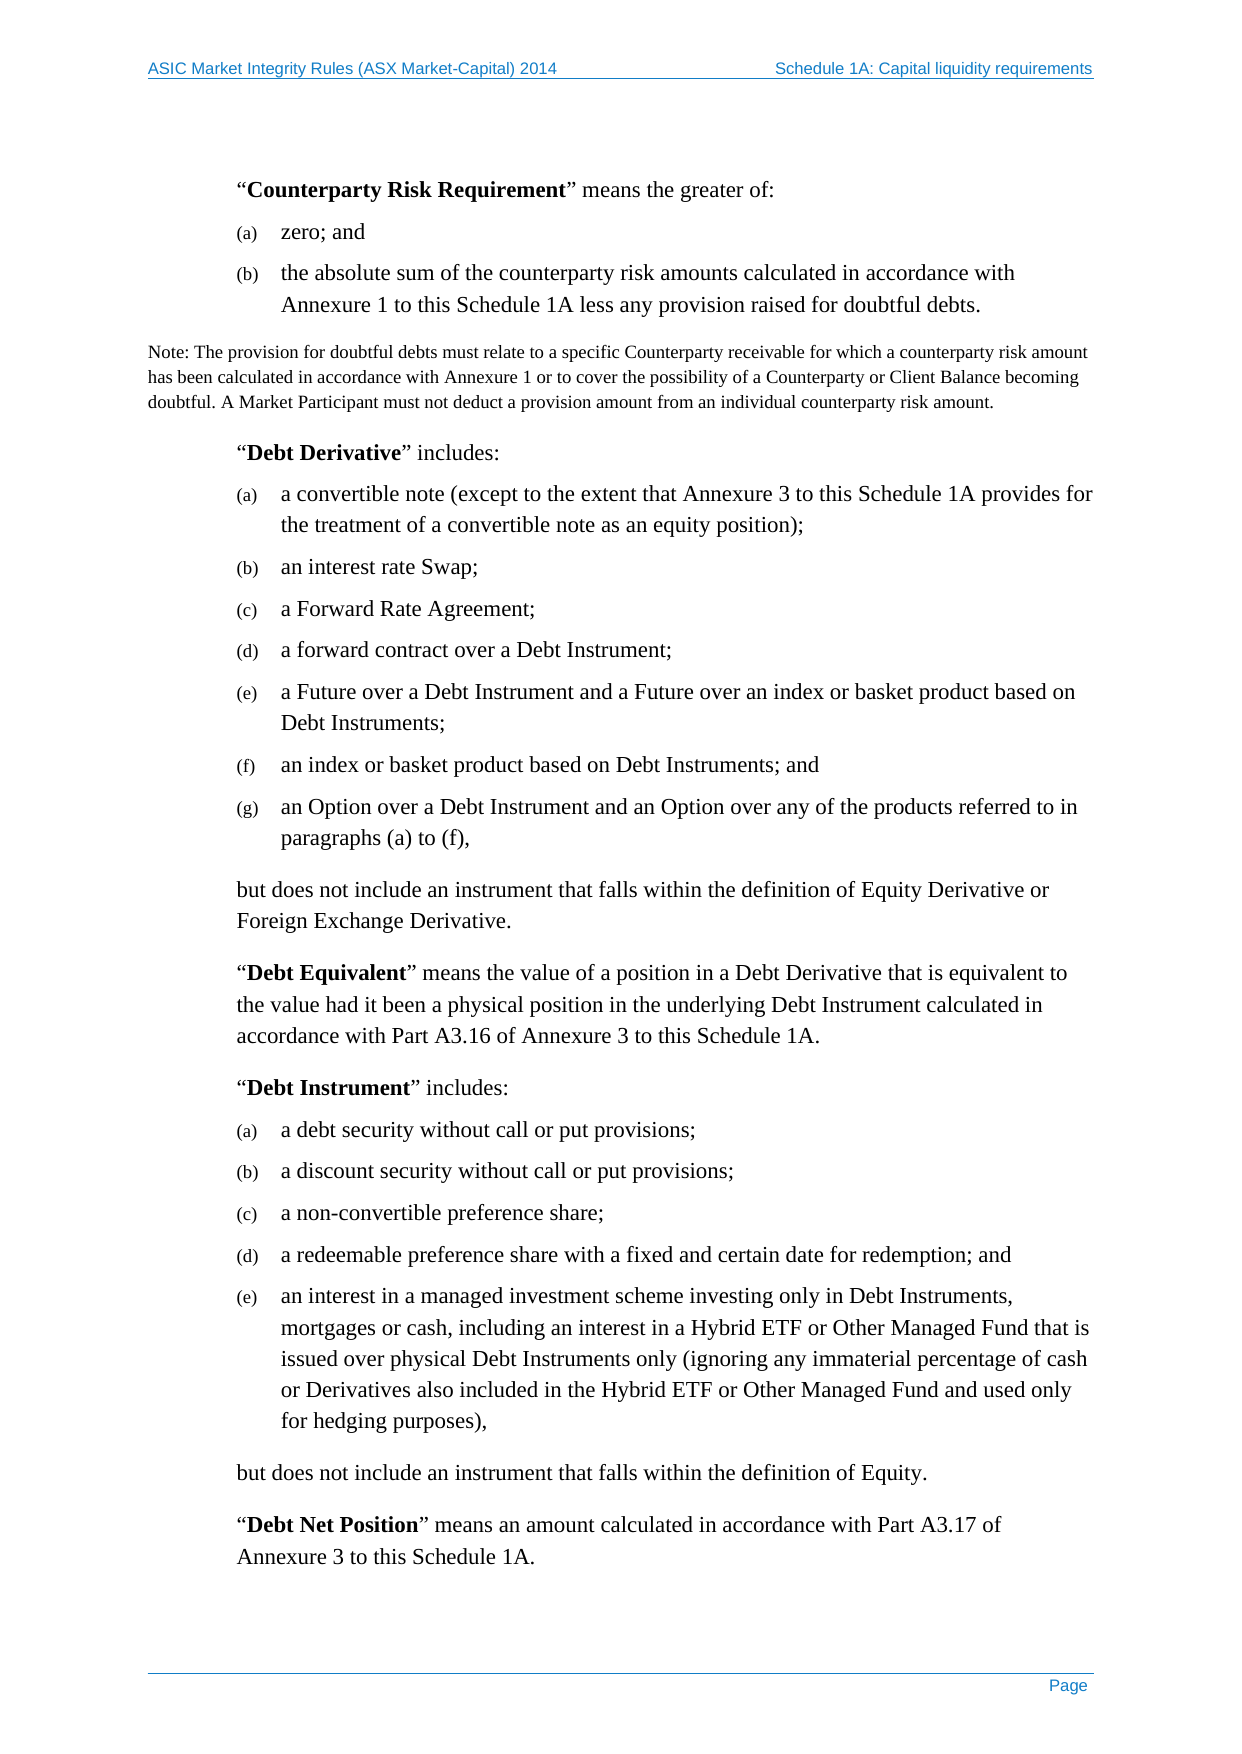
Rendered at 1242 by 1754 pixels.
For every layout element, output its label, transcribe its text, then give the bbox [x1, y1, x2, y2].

text a forward contract over a Debt Instrument; [236, 632, 1094, 663]
text but does not include an instrument that falls within the definition of Equity. [236, 1454, 1094, 1486]
text an Option over a Debt Instrument and an Option over any of the products referred to in paragraphs (a) to (f), [236, 788, 1094, 850]
text a Future over a Debt Instrument and a Future over an index or basket product based on Debt Instruments; [236, 673, 1094, 736]
text an interest in a managed investment scheme investing only in Debt Instruments, mortgages or cash, including an interest in a Hybrid ETF or Other Managed Fund that is issued over physical Debt Instruments only (ignoring any immaterial percentage of cash or Derivatives also included in the Hybrid ETF or Other Managed Fund and used only for hedging purposes), [236, 1277, 1094, 1434]
text Note: The provision for doubtful debts must relate to a specific Counterparty receivable for which a counterparty risk amount has been calculated in accordance with Annexure 1 or to cover the possibility of a Counterparty or Client Balance becoming doubtful. A Market Participant must not deduct a provision amount from an individual counterparty risk amount. [148, 338, 1094, 413]
text “Debt Instrument” includes: [236, 1069, 1094, 1100]
text zero; and [236, 213, 1094, 244]
text a redeemable preference share with a fixed and certain date for redemption; and [236, 1236, 1094, 1267]
text “Debt Derivative” includes: [236, 434, 1094, 465]
text an index or basket product based on Debt Instruments; and [236, 746, 1094, 777]
text “Counterparty Risk Requirement” means the greater of: [236, 171, 1094, 202]
text “Debt Equivalent” means the value of a position in a Debt Derivative that is equivalent to the value had it been a physical position in the underlying Debt Instrument calculated in accordance with Part A3.16 of Annexure 3 to this Schedule 1A. [236, 954, 1094, 1048]
text a debt security without call or put provisions; [236, 1111, 1094, 1142]
text an interest rate Swap; [236, 548, 1094, 579]
text a convertible note (except to the extent that Annexure 3 to this Schedule 1A provides for the treatment of a convertible note as an equity position); [236, 475, 1094, 538]
text a Forward Rate Agreement; [236, 590, 1094, 621]
text “Debt Net Position” means an amount calculated in accordance with Part A3.17 of Annexure 3 to this Schedule 1A. [236, 1507, 1094, 1569]
text but does not include an instrument that falls within the definition of Equity Derivative or Foreign Exchange Derivative. [236, 871, 1094, 934]
text a discount security without call or put provisions; [236, 1152, 1094, 1184]
text a non-convertible preference share; [236, 1194, 1094, 1225]
text the absolute sum of the counterparty risk amounts calculated in accordance with Annexure 1 to this Schedule 1A less any provision raised for doubtful debts. [236, 254, 1094, 317]
